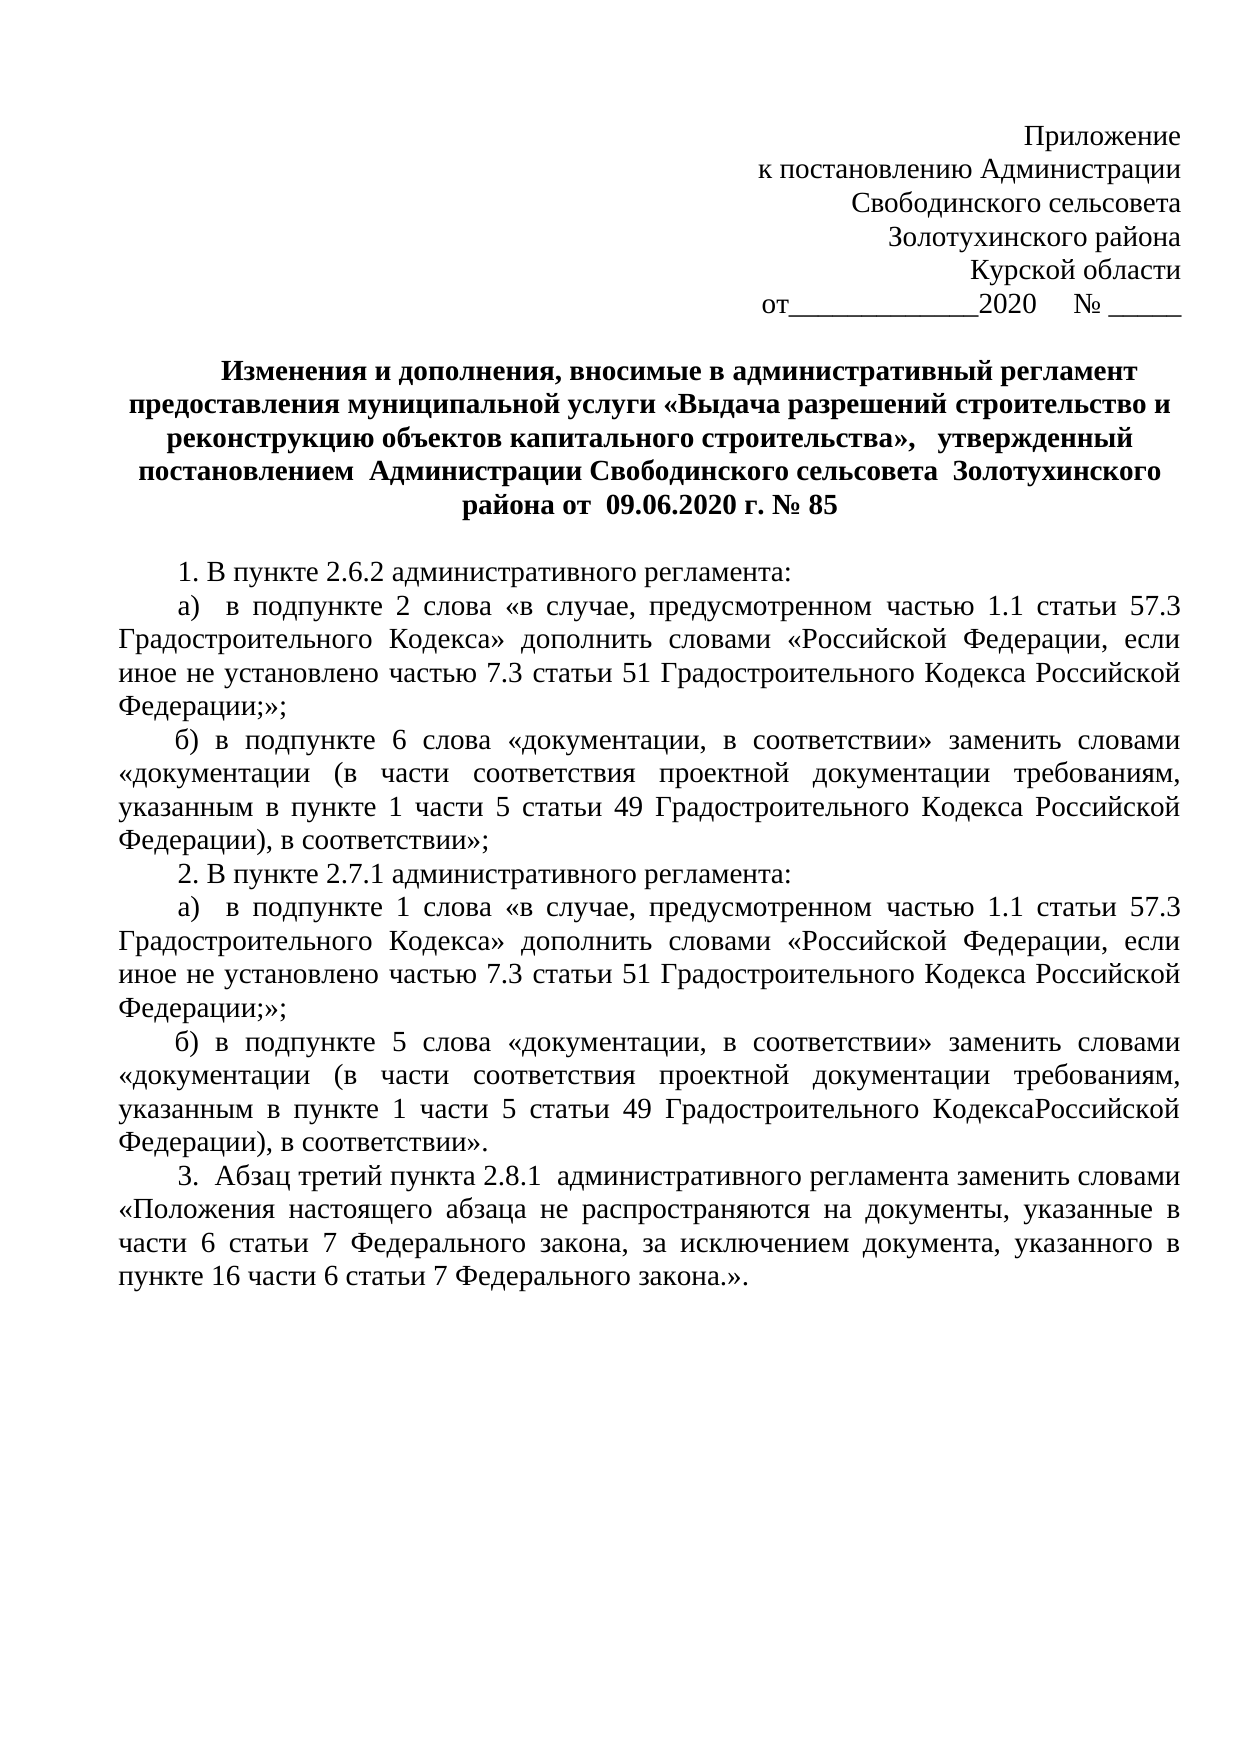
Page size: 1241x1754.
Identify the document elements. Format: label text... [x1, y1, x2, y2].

text 1. В пункте 2.6.2 административного регламента: [118, 554, 1181, 588]
text Изменения и дополнения, вносимые в административный регламент предоставления муниципальной услуги «Выдача разрешений строительство и реконструкцию объектов капитального строительства», утвержденный постановлением Администрации Свободинского сельсовета Золотухинского района от 09.06.2020 г. № 85 [118, 353, 1181, 521]
text а) в подпункте 1 слова «в случае, предусмотренном частью 1.1 статьи 57.3 Градостроительного Кодекса» дополнить словами «Российской Федерации, если иное не установлено частью 7.3 статьи 51 Градостроительного Кодекса Российской Федерации;»; [118, 889, 1181, 1024]
text б) в подпункте 5 слова «документации, в соответствии» заменить словами «документации (в части соответствия проектной документации требованиям, указанным в пункте 1 части 5 статьи 49 Градостроительного КодексаРоссийской Федерации), в соответствии». [118, 1024, 1181, 1158]
text Курской области [532, 252, 1181, 286]
text Золотухинского района [532, 219, 1181, 252]
text Свободинского сельсовета [532, 185, 1181, 219]
text а) в подпункте 2 слова «в случае, предусмотренном частью 1.1 статьи 57.3 Градостроительного Кодекса» дополнить словами «Российской Федерации, если иное не установлено частью 7.3 статьи 51 Градостроительного Кодекса Российской Федерации;»; [118, 588, 1181, 722]
text Приложение [532, 118, 1181, 152]
text 2. В пункте 2.7.1 административного регламента: [118, 856, 1181, 889]
text к постановлению Администрации [532, 152, 1181, 185]
text от_____________2020 № _____ [532, 286, 1181, 319]
text 3. Абзац третий пункта 2.8.1 административного регламента заменить словами «Положения настоящего абзаца не распространяются на документы, указанные в части 6 статьи 7 Федерального закона, за исключением документа, указанного в пункте 16 части 6 статьи 7 Федерального закона.». [118, 1158, 1181, 1292]
text б) в подпункте 6 слова «документации, в соответствии» заменить словами «документации (в части соответствия проектной документации требованиям, указанным в пункте 1 части 5 статьи 49 Градостроительного Кодекса Российской Федерации), в соответствии»; [118, 722, 1181, 856]
